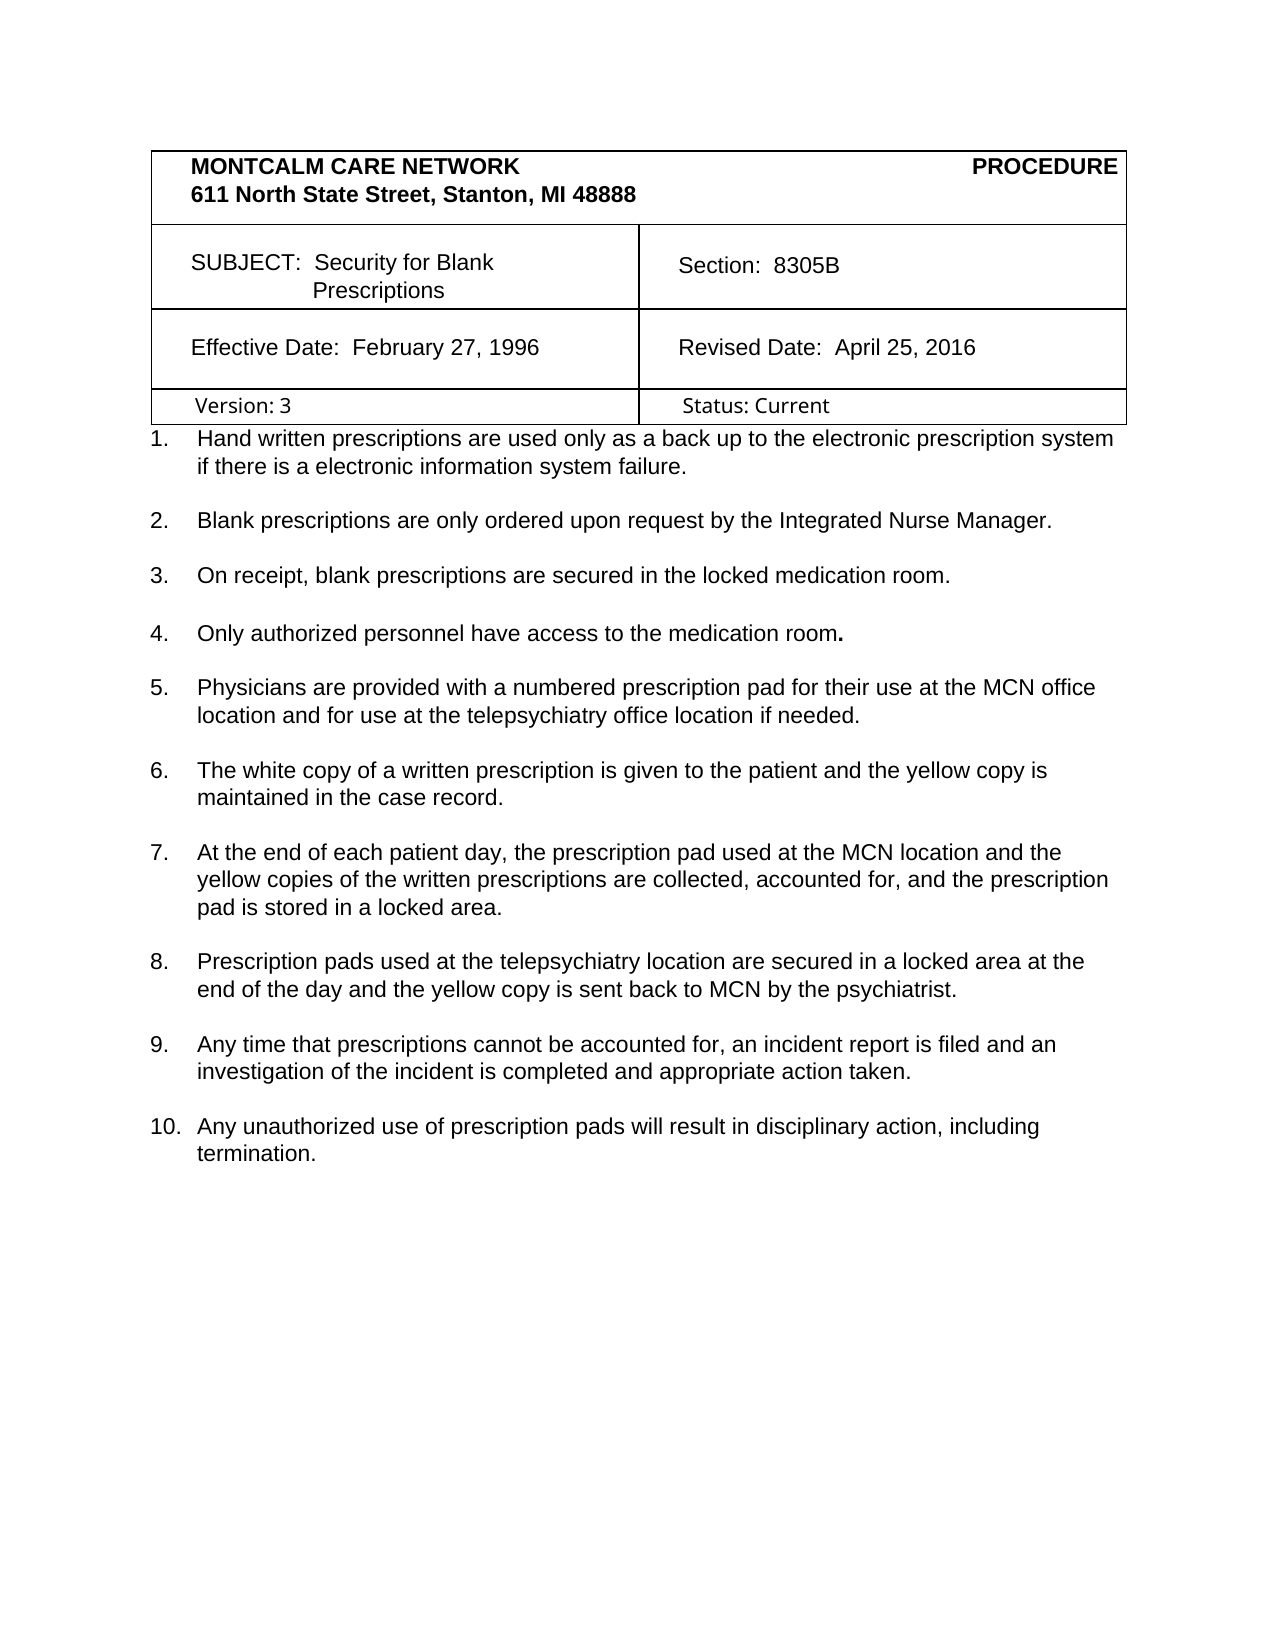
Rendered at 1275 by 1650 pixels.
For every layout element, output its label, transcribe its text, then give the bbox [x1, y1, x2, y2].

list On receipt, blank prescriptions are secured in the locked medication room. [150, 562, 1117, 588]
table_header MONTCALM CARE NETWORK PROCEDURE 611 North State Street, Stanton, MI 48888 [152, 152, 1126, 223]
list Any time that prescriptions cannot be accounted for, an incident report is filed and an investigation of the incident is completed and appropriate action taken. [150, 1031, 1117, 1084]
list Blank prescriptions are only ordered upon request by the Integrated Nurse Manager. [150, 507, 1117, 534]
table_cell Effective Date: February 27, 1996 [152, 310, 638, 388]
list Only authorized personnel have access to the medication room. [150, 619, 1117, 646]
list At the end of each patient day, the prescription pad used at the MCN location and the yellow copies of the written prescriptions are collected, accounted for, and the prescription pad is stored in a locked area. [150, 839, 1117, 920]
table_cell Revised Date: April 25, 2016 [640, 310, 1126, 388]
table_cell Version: 3 [152, 390, 638, 424]
table_cell Status: Current [640, 390, 1126, 424]
list The white copy of a written prescription is given to the patient and the yellow copy is maintained in the case record. [150, 757, 1117, 810]
list Prescription pads used at the telepsychiatry location are secured in a locked area at the end of the day and the yellow copy is sent back to MCN by the psychiatrist. [150, 948, 1117, 1002]
list Any unauthorized use of prescription pads will result in disciplinary action, including termination. [150, 1113, 1117, 1166]
table_cell Section: 8305B [640, 225, 1126, 308]
list Hand written prescriptions are used only as a back up to the electronic prescription system if there is a electronic information system failure. [150, 425, 1117, 479]
list Physicians are provided with a numbered prescription pad for their use at the MCN office location and for use at the telepsychiatry office location if needed. [150, 674, 1117, 728]
table_cell SUBJECT: Security for Blank Prescriptions [152, 225, 638, 308]
